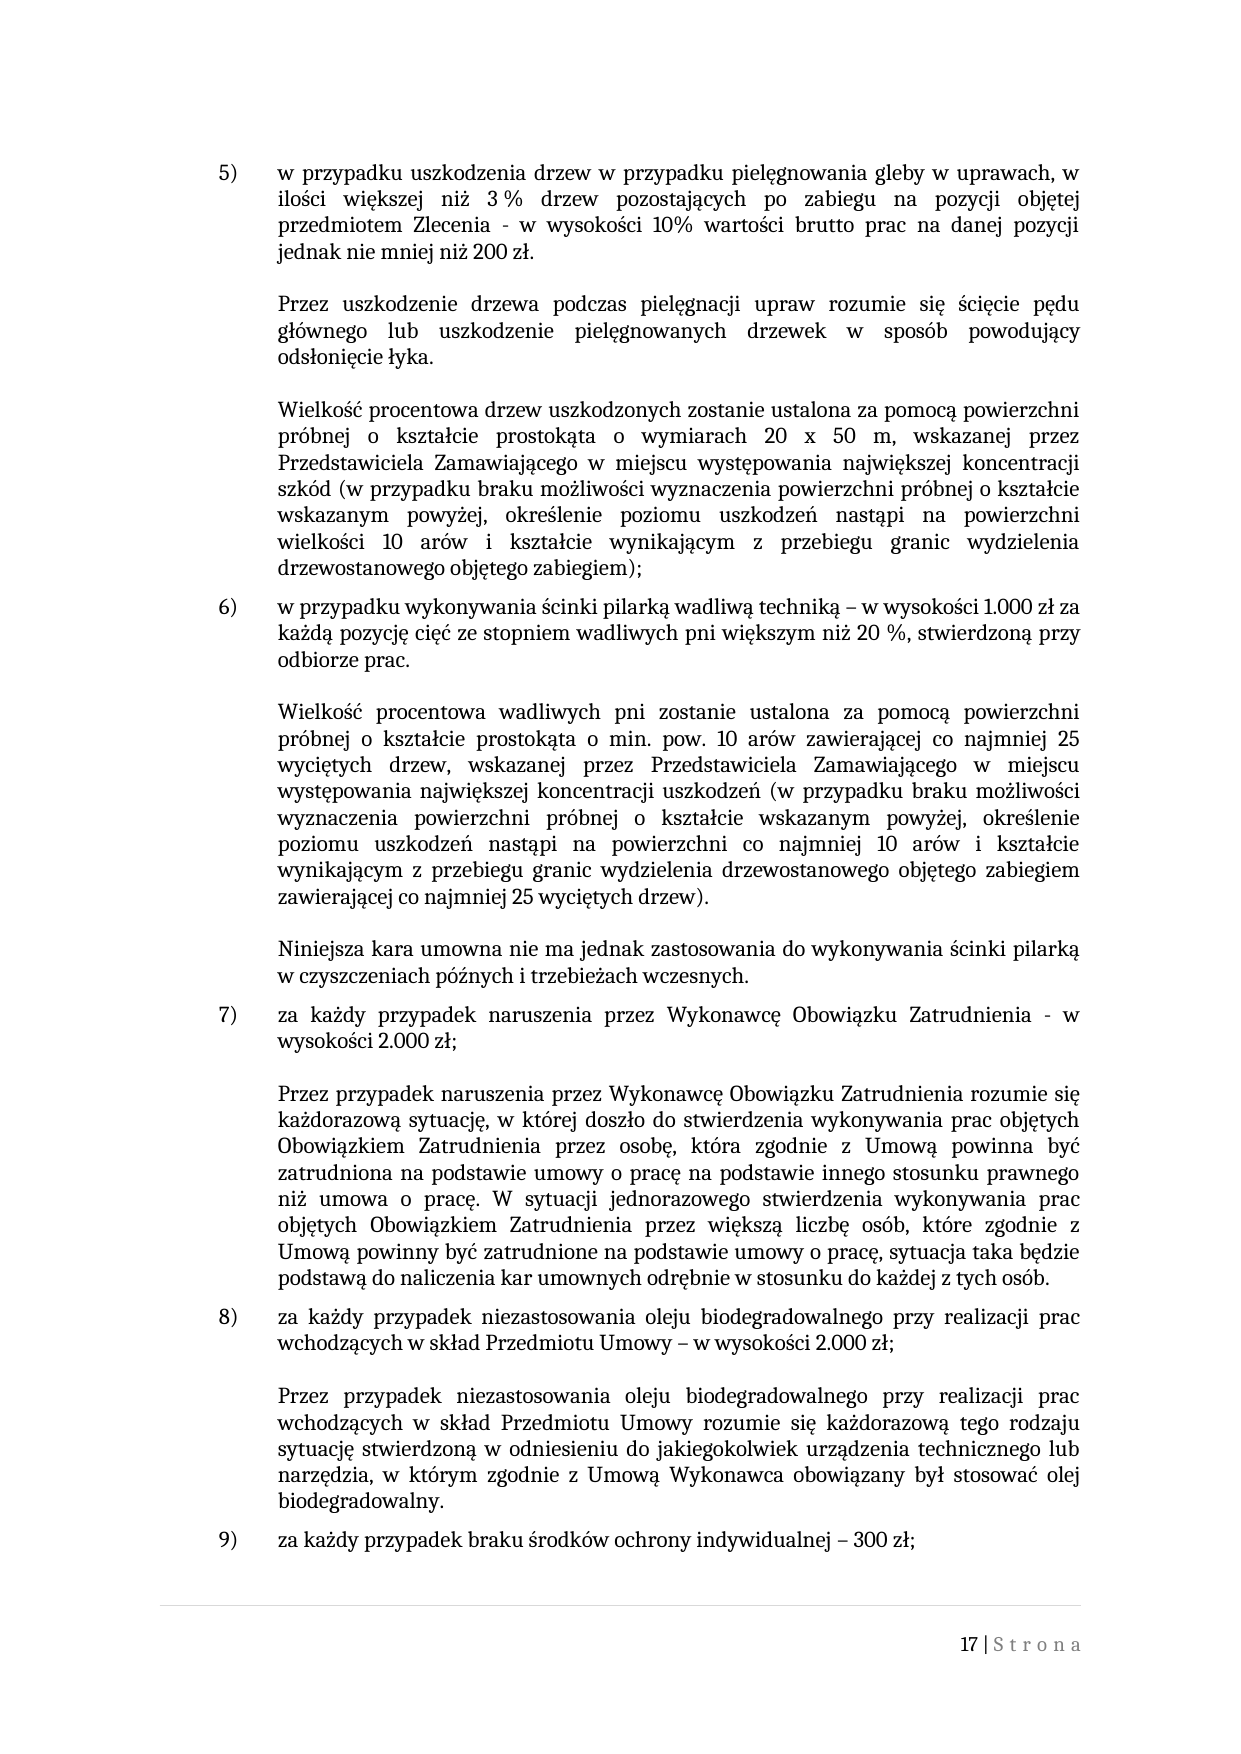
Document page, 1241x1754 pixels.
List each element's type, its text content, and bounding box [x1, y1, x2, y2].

list w przypadku wykonywania ścinki pilarką wadliwą techniką – w wysokości 1.000 zł za każdą pozycję cięć ze stopniem wadliwych pni większym niż 20 %, stwierdzoną przy odbiorze prac. Wielkość procentowa wadliwych pni zostanie ustalona za pomocą powierzchni próbnej o kształcie prostokąta o min. pow. 10 arów zawierającej co najmniej 25 wyciętych drzew, wskazanej przez Przedstawiciela Zamawiającego w miejscu występowania największej koncentracji uszkodzeń (w przypadku braku możliwości wyznaczenia powierzchni próbnej o kształcie wskazanym powyżej, określenie poziomu uszkodzeń nastąpi na powierzchni co najmniej 10 arów i kształcie wynikającym z przebiegu granic wydzielenia drzewostanowego objętego zabiegiem zawierającej co najmniej 25 wyciętych drzew). Niniejsza kara umowna nie ma jednak zastosowania do wykonywania ścinki pilarką w czyszczeniach późnych i trzebieżach wczesnych. [218, 594, 1081, 989]
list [218, 1527, 1081, 1580]
list za każdy przypadek niezastosowania oleju biodegradowalnego przy realizacji prac wchodzących w skład Przedmiotu Umowy – w wysokości 2.000 zł; Przez przypadek niezastosowania oleju biodegradowalnego przy realizacji prac wchodzących w skład Przedmiotu Umowy rozumie się każdorazową tego rodzaju sytuację stwierdzoną w odniesieniu do jakiegokolwiek urządzenia technicznego lub narzędzia, w którym zgodnie z Umową Wykonawca obowiązany był stosować olej biodegradowalny. [218, 1304, 1081, 1515]
list w przypadku uszkodzenia drzew w przypadku pielęgnowania gleby w uprawach, w ilości większej niż 3 % drzew pozostających po zabiegu na pozycji objętej przedmiotem Zlecenia - w wysokości 10% wartości brutto prac na danej pozycji jednak nie mniej niż 200 zł. Przez uszkodzenie drzewa podczas pielęgnacji upraw rozumie się ścięcie pędu głównego lub uszkodzenie pielęgnowanych drzewek w sposób powodujący odsłonięcie łyka. Wielkość procentowa drzew uszkodzonych zostanie ustalona za pomocą powierzchni próbnej o kształcie prostokąta o wymiarach 20 x 50 m, wskazanej przez Przedstawiciela Zamawiającego w miejscu występowania największej koncentracji szkód (w przypadku braku możliwości wyznaczenia powierzchni próbnej o kształcie wskazanym powyżej, określenie poziomu uszkodzeń nastąpi na powierzchni wielkości 10 arów i kształcie wynikającym z przebiegu granic wydzielenia drzewostanowego objętego zabiegiem); [218, 159, 1081, 581]
list za każdy przypadek naruszenia przez Wykonawcę Obowiązku Zatrudnienia - w wysokości 2.000 zł; Przez przypadek naruszenia przez Wykonawcę Obowiązku Zatrudnienia rozumie się każdorazową sytuację, w której doszło do stwierdzenia wykonywania prac objętych Obowiązkiem Zatrudnienia przez osobę, która zgodnie z Umową powinna być zatrudniona na podstawie umowy o pracę na podstawie innego stosunku prawnego niż umowa o pracę. W sytuacji jednorazowego stwierdzenia wykonywania prac objętych Obowiązkiem Zatrudnienia przez większą liczbę osób, które zgodnie z Umową powinny być zatrudnione na podstawie umowy o pracę, sytuacja taka będzie podstawą do naliczenia kar umownych odrębnie w stosunku do każdej z tych osób. [218, 1001, 1081, 1291]
